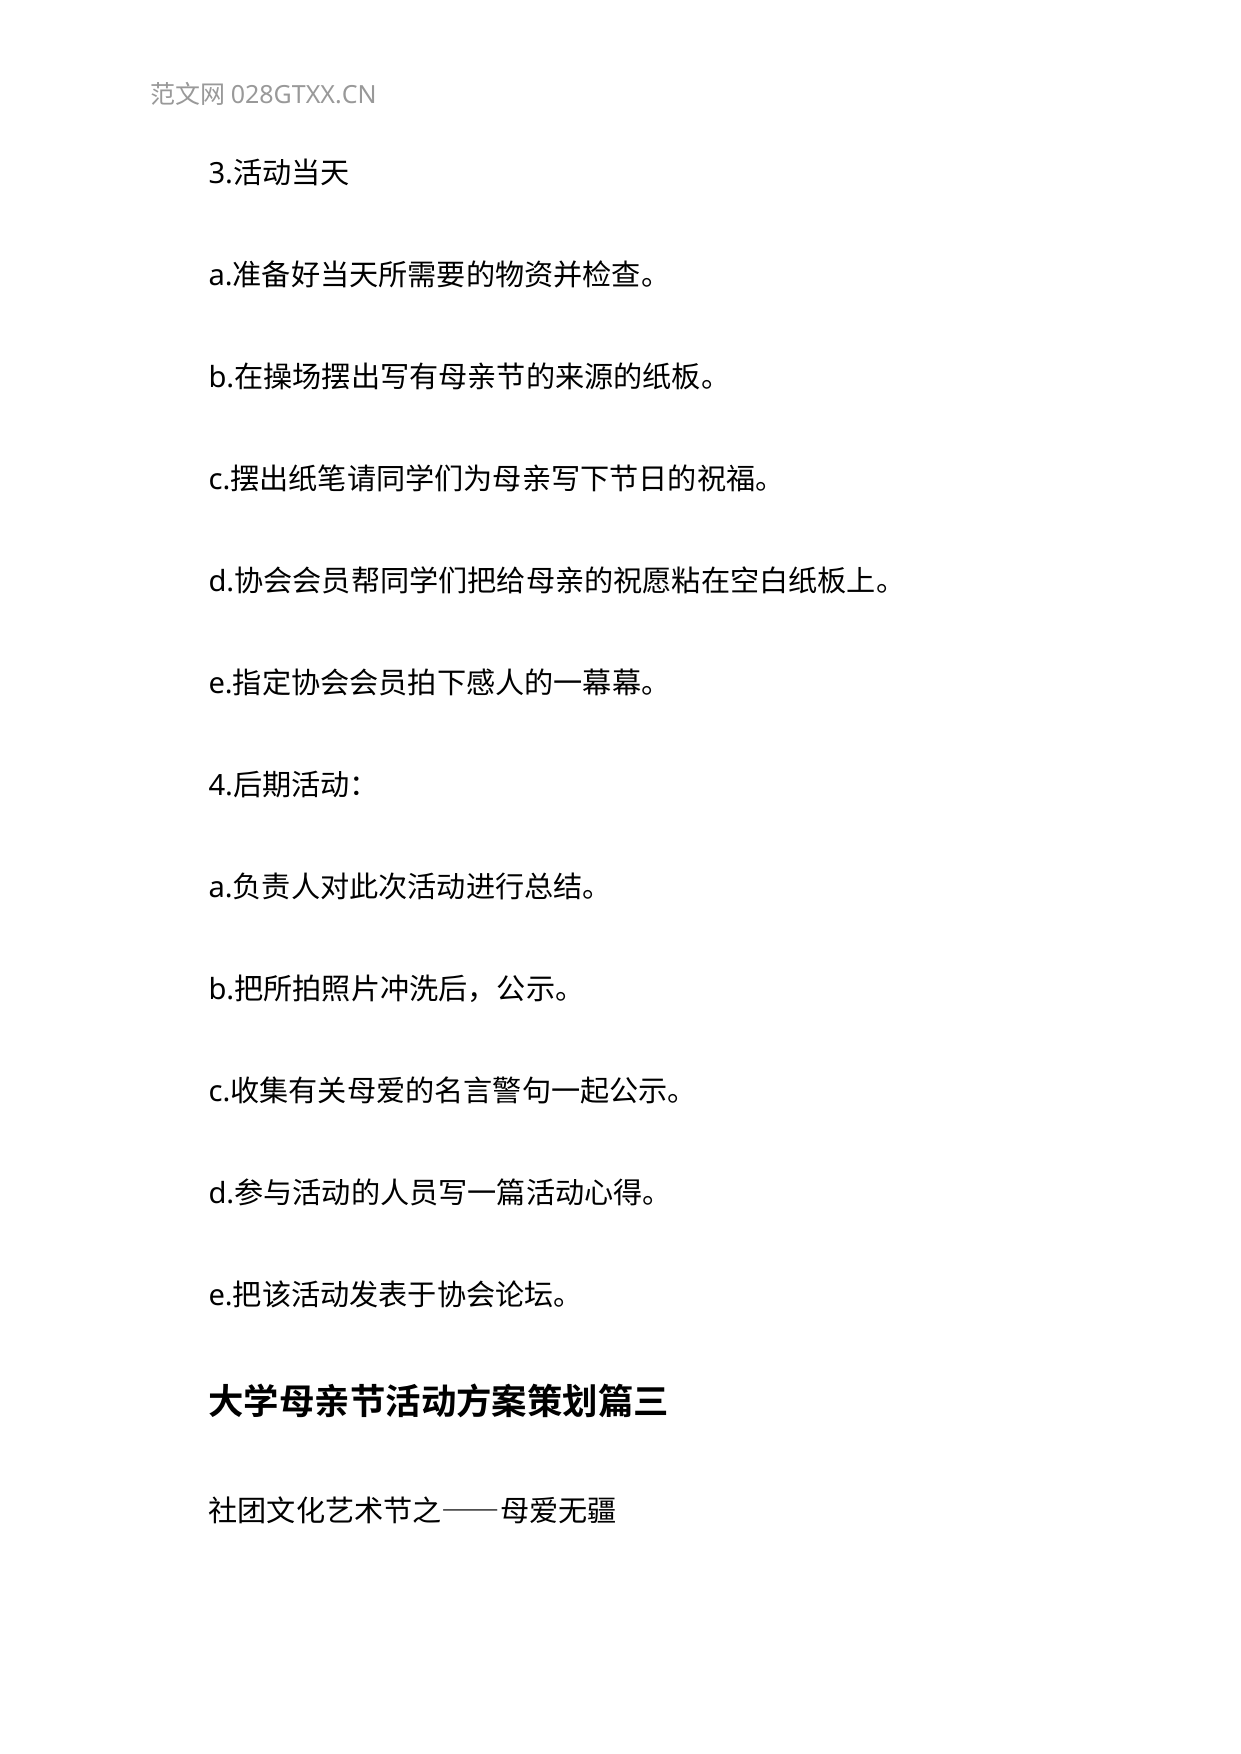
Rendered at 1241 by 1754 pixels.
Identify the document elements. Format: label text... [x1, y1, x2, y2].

text d.协会会员帮同学们把给母亲的祝愿粘在空白纸板上。 [150, 558, 1090, 600]
text a.准备好当天所需要的物资并检查。 [150, 252, 1090, 294]
text e.把该活动发表于协会论坛。 [150, 1272, 1090, 1314]
text c.摆出纸笔请同学们为母亲写下节日的祝福。 [150, 456, 1090, 498]
text 3.活动当天 [150, 150, 1090, 192]
text 4.后期活动： [150, 762, 1090, 804]
text 大学母亲节活动方案策划篇三 [150, 1374, 1090, 1425]
text c.收集有关母爱的名言警句一起公示。 [150, 1068, 1090, 1110]
text b.把所拍照片冲洗后，公示。 [150, 966, 1090, 1008]
text d.参与活动的人员写一篇活动心得。 [150, 1170, 1090, 1212]
text 社团文化艺术节之——母爱无疆 [150, 1487, 1090, 1529]
text a.负责人对此次活动进行总结。 [150, 864, 1090, 906]
text e.指定协会会员拍下感人的一幕幕。 [150, 660, 1090, 702]
text b.在操场摆出写有母亲节的来源的纸板。 [150, 354, 1090, 396]
